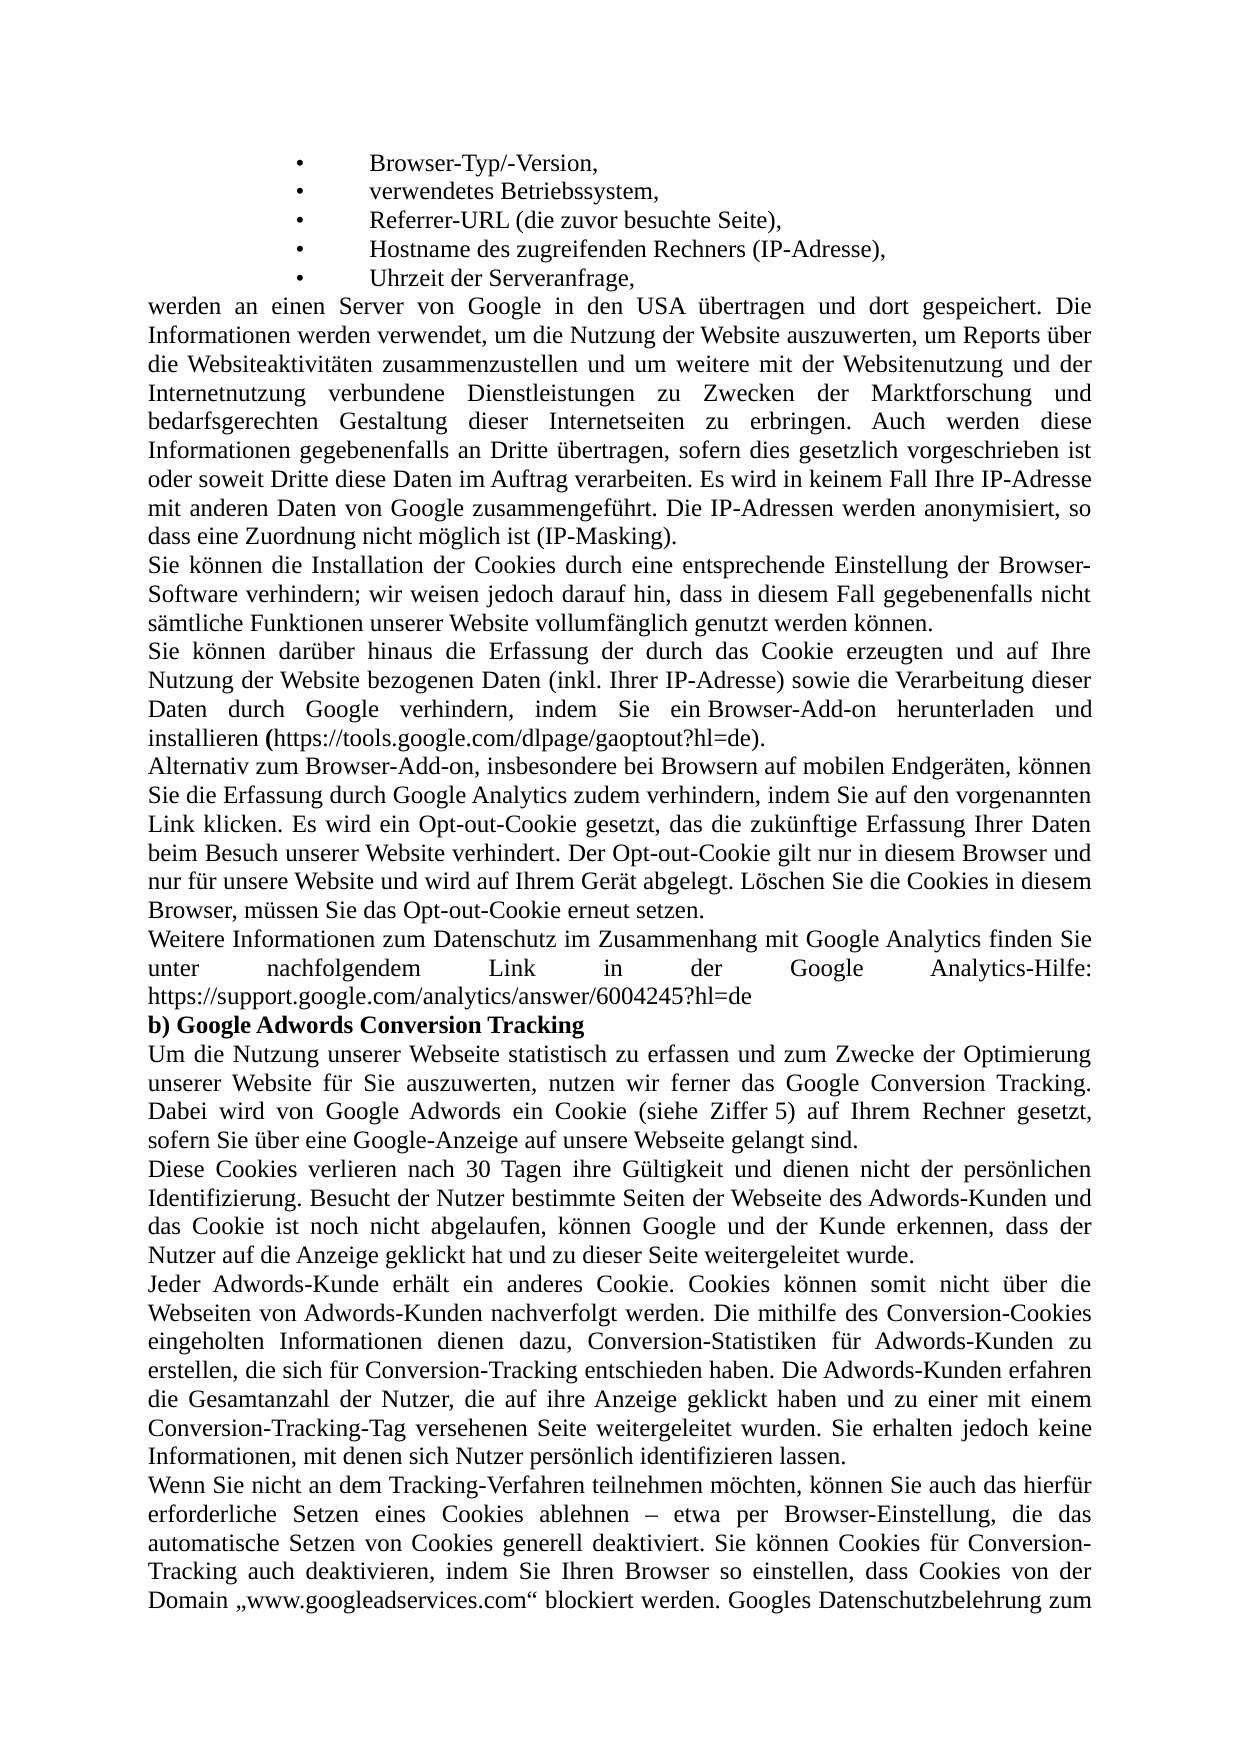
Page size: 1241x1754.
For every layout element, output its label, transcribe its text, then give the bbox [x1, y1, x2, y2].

text Sie können darüber hinaus die Erfassung der durch das Cookie erzeugten und auf Ihre Nutzung der Website bezogenen Daten (inkl. Ihrer IP-Adresse) sowie die Verarbeitung dieser Daten durch Google verhindern, indem Sie ein Browser-Add-on herunterladen und installieren (https://tools.google.com/dlpage/gaoptout?hl=de). [148, 694, 1093, 809]
text Diese Cookies verlieren nach 30 Tagen ihre Gültigkeit und dienen nicht der persönlichen Identifizierung. Besucht der Nutzer bestimmte Seiten der Webseite des Adwords-Kunden und das Cookie ist noch nicht abgelaufen, können Google und der Kunde erkennen, dass der Nutzer auf die Anzeige geklickt hat und zu dieser Seite weitergeleitet wurde. [148, 1211, 1093, 1326]
text Um die Nutzung unserer Webseite statistisch zu erfassen und zum Zwecke der Optimierung unserer Website für Sie auszuwerten, nutzen wir ferner das Google Conversion Tracking. Dabei wird von Google Adwords ein Cookie (siehe Ziffer 5) auf Ihrem Rechner gesetzt, sofern Sie über eine Google-Anzeige auf unsere Webseite gelangt sind. [148, 1096, 1093, 1211]
text Alternativ zum Browser-Add-on, insbesondere bei Browsern auf mobilen Endgeräten, können Sie die Erfassung durch Google Analytics zudem verhindern, indem Sie auf den vorgenannten Link klicken. Es wird ein Opt-out-Cookie gesetzt, das die zukünftige Erfassung Ihrer Daten beim Besuch unserer Website verhindert. Der Opt-out-Cookie gilt nur in diesem Browser und nur für unsere Website und wird auf Ihrem Gerät abgelegt. Löschen Sie die Cookies in diesem Browser, müssen Sie das Opt-out-Cookie erneut setzen. [148, 809, 1093, 981]
text • Browser-Typ/-Version, [223, 205, 1093, 234]
text • verwendetes Betriebssystem, [223, 234, 1093, 263]
text Jeder Adwords-Kunde erhält ein anderes Cookie. Cookies können somit nicht über die Webseiten von Adwords-Kunden nachverfolgt werden. Die mithilfe des Conversion-Cookies eingeholten Informationen dienen dazu, Conversion-Statistiken für Adwords-Kunden zu erstellen, die sich für Conversion-Tracking entschieden haben. Die Adwords-Kunden erfahren die Gesamtanzahl der Nutzer, die auf ihre Anzeige geklickt haben und zu einer mit einem Conversion-Tracking-Tag versehenen Seite weitergeleitet wurden. Sie erhalten jedoch keine Informationen, mit denen sich Nutzer persönlich identifizieren lassen. [148, 1326, 1093, 1528]
text Weitere Informationen zum Datenschutz im Zusammenhang mit Google Analytics finden Sie unter nachfolgendem Link in der Google Analytics-Hilfe: https://support.google.com/analytics/answer/6004245?hl=de [148, 981, 1093, 1068]
text • Uhrzeit der Serveranfrage, [223, 320, 1093, 349]
text • Referrer-URL (die zuvor besuchte Seite), [223, 263, 1093, 291]
text • Hostname des zugreifenden Rechners (IP-Adresse), [223, 291, 1093, 320]
text werden an einen Server von Google in den USA übertragen und dort gespeichert. Die Informationen werden verwendet, um die Nutzung der Website auszuwerten, um Reports über die Websiteaktivitäten zusammenzustellen und um weitere mit der Websitenutzung und der Internetnutzung verbundene Dienstleistungen zu Zwecken der Marktforschung und bedarfsgerechten Gestaltung dieser Internetseiten zu erbringen. Auch werden diese Informationen gegebenenfalls an Dritte übertragen, sofern dies gesetzlich vorgeschrieben ist oder soweit Dritte diese Daten im Auftrag verarbeiten. Es wird in keinem Fall Ihre IP-Adresse mit anderen Daten von Google zusammengeführt. Die IP-Adressen werden anonymisiert, so dass eine Zuordnung nicht möglich ist (IP-Masking). [148, 349, 1093, 608]
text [148, 1528, 1093, 1614]
text Sie können die Installation der Cookies durch eine entsprechende Einstellung der Browser-Software verhindern; wir weisen jedoch darauf hin, dass in diesem Fall gegebenenfalls nicht sämtliche Funktionen unserer Website vollumfänglich genutzt werden können. [148, 608, 1093, 694]
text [148, 148, 1093, 205]
text b) Google Adwords Conversion Tracking [148, 1068, 1093, 1096]
